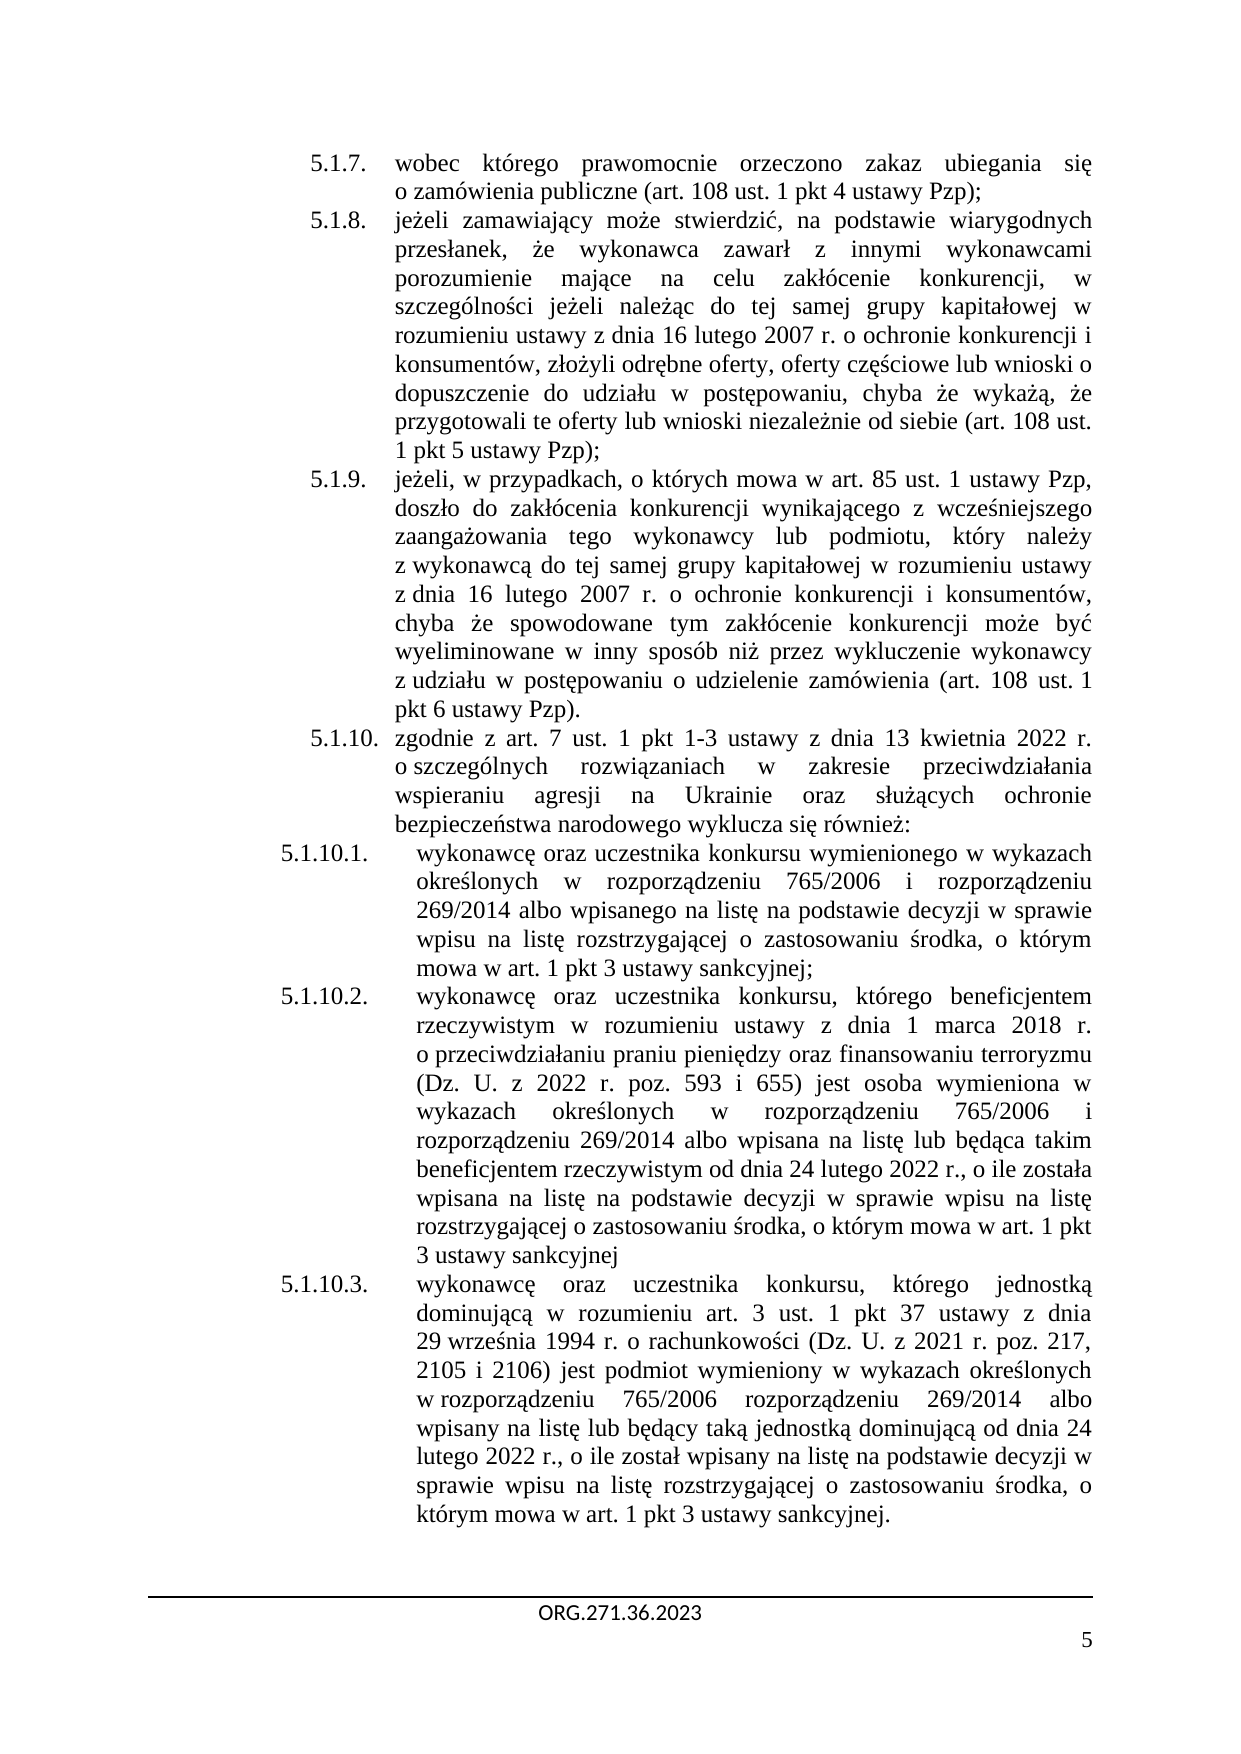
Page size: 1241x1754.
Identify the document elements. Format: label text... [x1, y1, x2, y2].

list wobec którego prawomocnie orzeczono zakaz ubiegania się o zamówienia publiczne (art. 108 ust. 1 pkt 4 ustawy Pzp); [310, 148, 1093, 205]
list jeżeli zamawiający może stwierdzić, na podstawie wiarygodnych przesłanek, że wykonawca zawarł z innymi wykonawcami porozumienie mające na celu zakłócenie konkurencji, w szczególności jeżeli należąc do tej samej grupy kapitałowej w rozumieniu ustawy z dnia 16 lutego 2007 r. o ochronie konkurencji i konsumentów, złożyli odrębne oferty, oferty częściowe lub wnioski o dopuszczenie do udziału w postępowaniu, chyba że wykażą, że przygotowali te oferty lub wnioski niezależnie od siebie (art. 108 ust. 1 pkt 5 ustawy Pzp); [310, 205, 1093, 464]
list wykonawcę oraz uczestnika konkursu, którego jednostką dominującą w rozumieniu art. 3 ust. 1 pkt 37 ustawy z dnia 29 września 1994 r. o rachunkowości (Dz. U. z 2021 r. poz. 217, 2105 i 2106) jest podmiot wymieniony w wykazach określonych w rozporządzeniu 765/2006 rozporządzeniu 269/2014 albo wpisany na listę lub będący taką jednostką dominującą od dnia 24 lutego 2022 r., o ile został wpisany na listę na podstawie decyzji w sprawie wpisu na listę rozstrzygającej o zastosowaniu środka, o którym mowa w art. 1 pkt 3 ustawy sankcyjnej. [281, 1269, 1093, 1528]
list jeżeli, w przypadkach, o których mowa w art. 85 ust. 1 ustawy Pzp, doszło do zakłócenia konkurencji wynikającego z wcześniejszego zaangażowania tego wykonawcy lub podmiotu, który należy z wykonawcą do tej samej grupy kapitałowej w rozumieniu ustawy z dnia 16 lutego 2007 r. o ochronie konkurencji i konsumentów, chyba że spowodowane tym zakłócenie konkurencji może być wyeliminowane w inny sposób niż przez wykluczenie wykonawcy z udziału w postępowaniu o udzielenie zamówienia (art. 108 ust. 1 pkt 6 ustawy Pzp). [310, 464, 1093, 723]
list wykonawcę oraz uczestnika konkursu, którego beneficjentem rzeczywistym w rozumieniu ustawy z dnia 1 marca 2018 r. o przeciwdziałaniu praniu pieniędzy oraz finansowaniu terroryzmu (Dz. U. z 2022 r. poz. 593 i 655) jest osoba wymieniona w wykazach określonych w rozporządzeniu 765/2006 i rozporządzeniu 269/2014 albo wpisana na listę lub będąca takim beneficjentem rzeczywistym od dnia 24 lutego 2022 r., o ile została wpisana na listę na podstawie decyzji w sprawie wpisu na listę rozstrzygającej o zastosowaniu środka, o którym mowa w art. 1 pkt 3 ustawy sankcyjnej [281, 981, 1093, 1269]
list wykonawcę oraz uczestnika konkursu wymienionego w wykazach określonych w rozporządzeniu 765/2006 i rozporządzeniu 269/2014 albo wpisanego na listę na podstawie decyzji w sprawie wpisu na listę rozstrzygającej o zastosowaniu środka, o którym mowa w art. 1 pkt 3 ustawy sankcyjnej; [281, 838, 1093, 981]
list zgodnie z art. 7 ust. 1 pkt 1-3 ustawy z dnia 13 kwietnia 2022 r. o szczególnych rozwiązaniach w zakresie przeciwdziałania wspieraniu agresji na Ukrainie oraz służących ochronie bezpieczeństwa narodowego wyklucza się również: [310, 723, 1093, 838]
